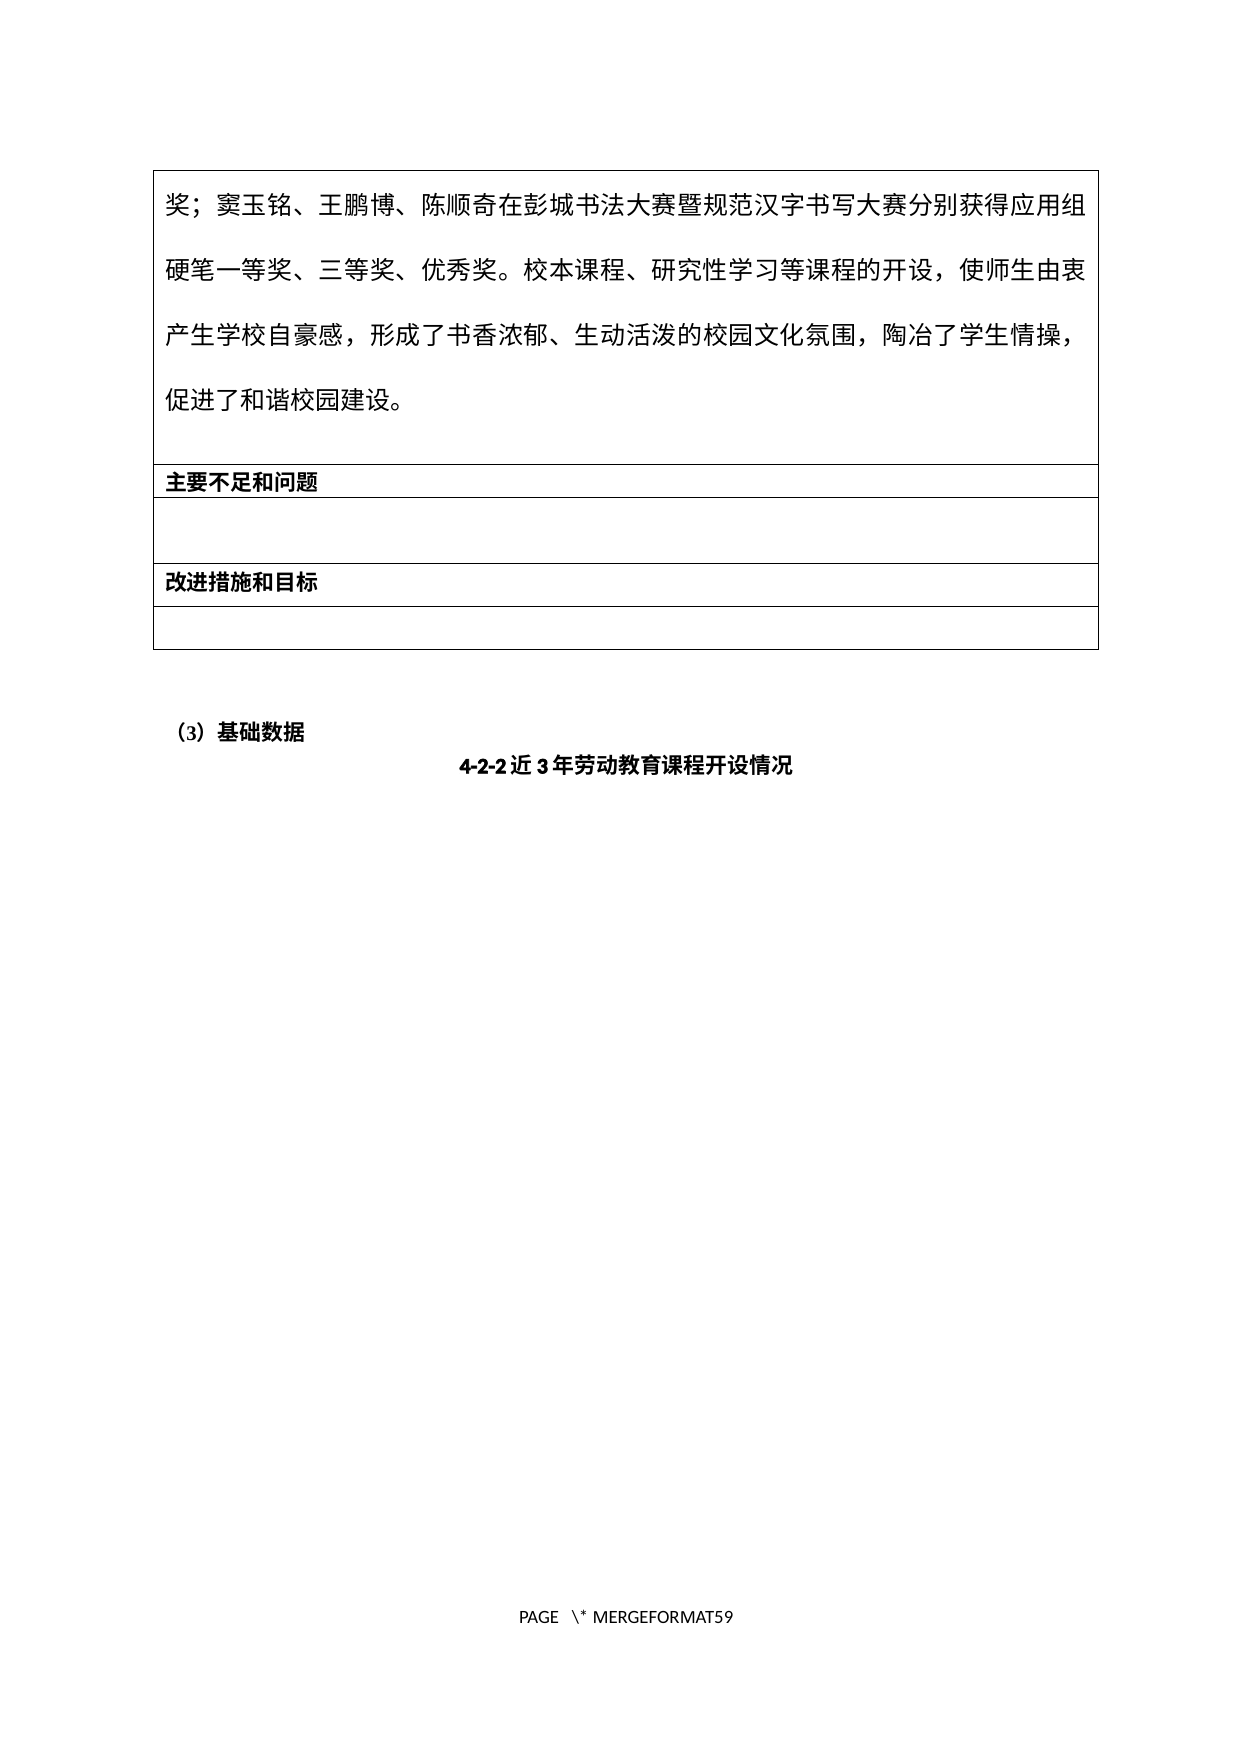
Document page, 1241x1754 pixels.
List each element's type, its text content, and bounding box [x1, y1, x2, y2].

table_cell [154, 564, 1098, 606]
text 4-2-2近3年劳动教育课程开设情况 [165, 747, 1087, 780]
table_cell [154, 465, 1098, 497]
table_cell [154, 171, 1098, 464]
list 基础数据 [165, 715, 1087, 747]
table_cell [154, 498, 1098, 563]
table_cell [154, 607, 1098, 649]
